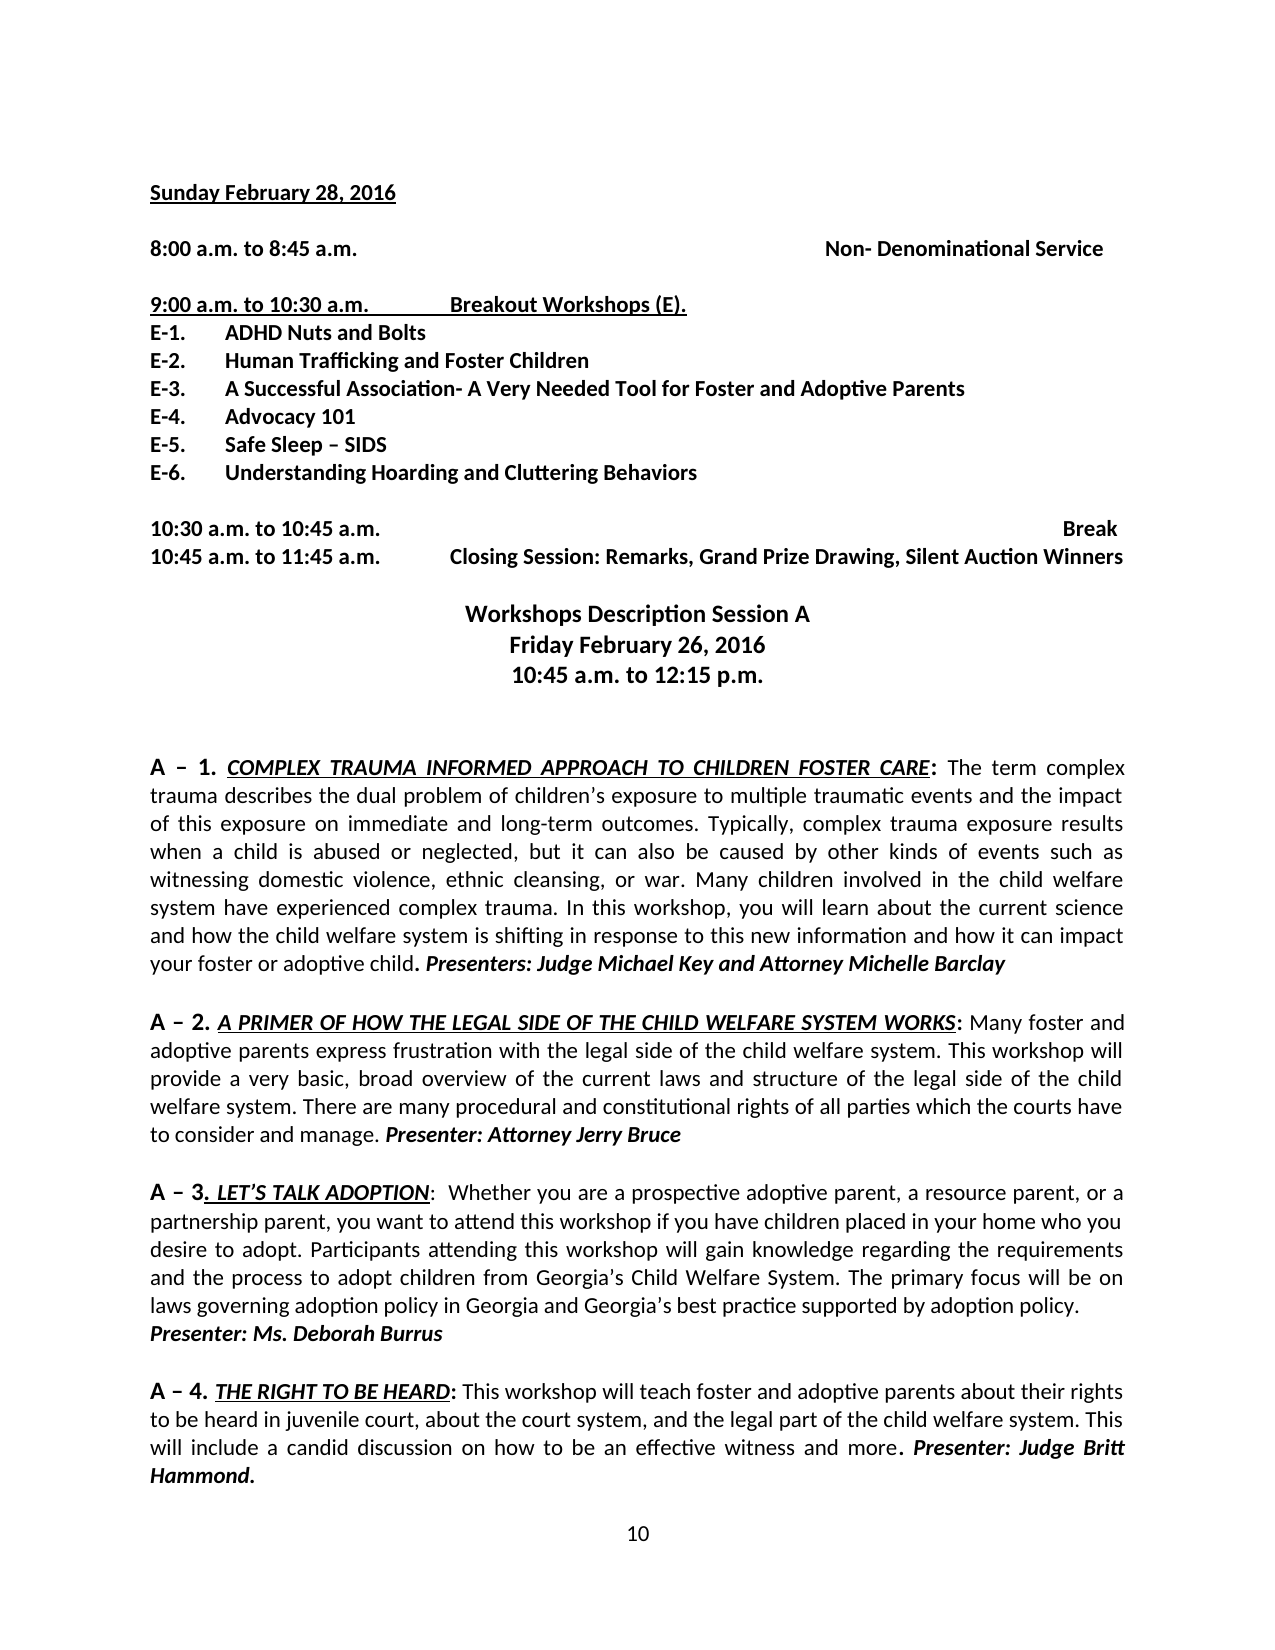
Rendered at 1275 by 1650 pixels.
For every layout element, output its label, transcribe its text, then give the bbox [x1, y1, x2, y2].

text E-4. Advocacy 101 [150, 402, 1125, 430]
text Sunday February 28, 2016 [150, 178, 1125, 206]
text E-3. A Successful Association- A Very Needed Tool for Foster and Adoptive Parents [150, 374, 1125, 402]
text Presenter: Ms. Deborah Burrus [150, 1319, 1125, 1347]
text E-5. Safe Sleep – SIDS [150, 430, 1125, 458]
text 9:00 a.m. to 10:30 a.m. Breakout Workshops (E). [150, 290, 1125, 318]
text A – 3. LET’S TALK ADOPTION: Whether you are a prospective adoptive parent, a resource parent, or a partnership parent, you want to attend this workshop if you have children placed in your home who you desire to adopt. Participants attending this workshop will gain knowledge regarding the requirements and the process to adopt children from Georgia’s Child Welfare System. The primary focus will be on laws governing adoption policy in Georgia and Georgia’s best practice supported by adoption policy. [150, 1176, 1125, 1319]
text Workshops Description Session A [150, 598, 1125, 629]
text A – 4. THE RIGHT TO BE HEARD: This workshop will teach foster and adoptive parents about their rights to be heard in juvenile court, about the court system, and the legal part of the child welfare system. This will include a candid discussion on how to be an effective witness and more. Presenter: Judge Britt Hammond. [150, 1375, 1125, 1489]
text A – 1. COMPLEX TRAUMA INFORMED APPROACH TO CHILDREN FOSTER CARE: The term complex trauma describes the dual problem of children’s exposure to multiple traumatic events and the impact of this exposure on immediate and long-term outcomes. Typically, complex trauma exposure results when a child is abused or neglected, but it can also be caused by other kinds of events such as witnessing domestic violence, ethnic cleansing, or war. Many children involved in the child welfare system have experienced complex trauma. In this workshop, you will learn about the current science and how the child welfare system is shifting in response to this new information and how it can impact your foster or adoptive child. Presenters: Judge Michael Key and Attorney Michelle Barclay [150, 751, 1125, 978]
text E-1. ADHD Nuts and Bolts [150, 318, 1125, 346]
text 10:45 a.m. to 11:45 a.m. Closing Session: Remarks, Grand Prize Drawing, Silent Auction Winners [150, 542, 1125, 570]
text Friday February 26, 2016 [150, 629, 1125, 659]
text E-6. Understanding Hoarding and Cluttering Behaviors [150, 458, 1125, 486]
text E-2. Human Trafficking and Foster Children [150, 346, 1125, 374]
text A – 2. A PRIMER OF HOW THE LEGAL SIDE OF THE CHILD WELFARE SYSTEM WORKS: Many foster and adoptive parents express frustration with the legal side of the child welfare system. This workshop will provide a very basic, broad overview of the current laws and structure of the legal side of the child welfare system. There are many procedural and constitutional rights of all parties which the courts have to consider and manage. Presenter: Attorney Jerry Bruce [150, 1006, 1125, 1148]
text 8:00 a.m. to 8:45 a.m. Non- Denominational Service [150, 234, 1125, 262]
text 10:30 a.m. to 10:45 a.m. Break [150, 514, 1125, 542]
text 10:45 a.m. to 12:15 p.m. [150, 659, 1125, 690]
